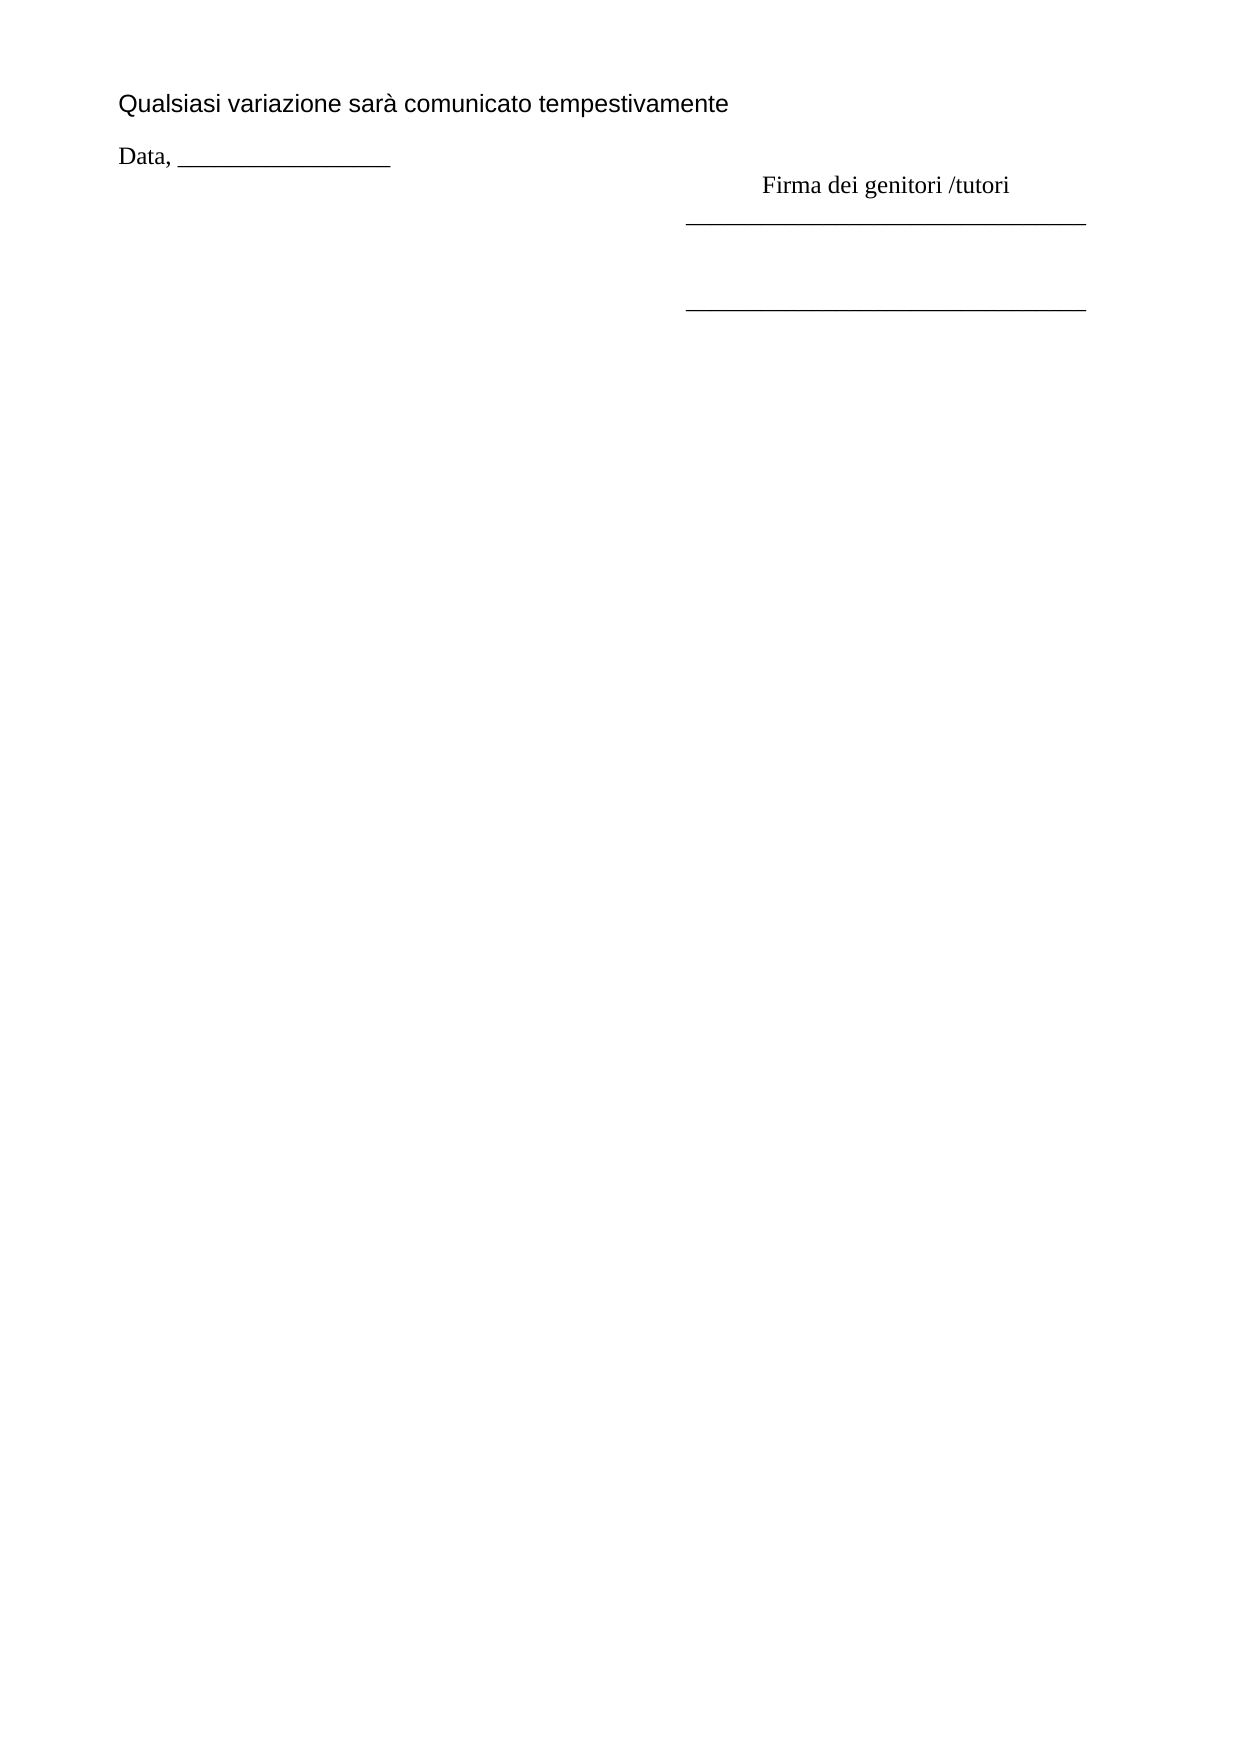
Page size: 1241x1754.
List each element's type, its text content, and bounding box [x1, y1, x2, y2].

text ________________________________ [649, 199, 1122, 227]
text Data, _________________ [118, 141, 1122, 170]
text ________________________________ [649, 285, 1122, 314]
text Firma dei genitori /tutori [649, 170, 1122, 199]
text Qualsiasi variazione sarà comunicato tempestivamente [118, 88, 1110, 117]
